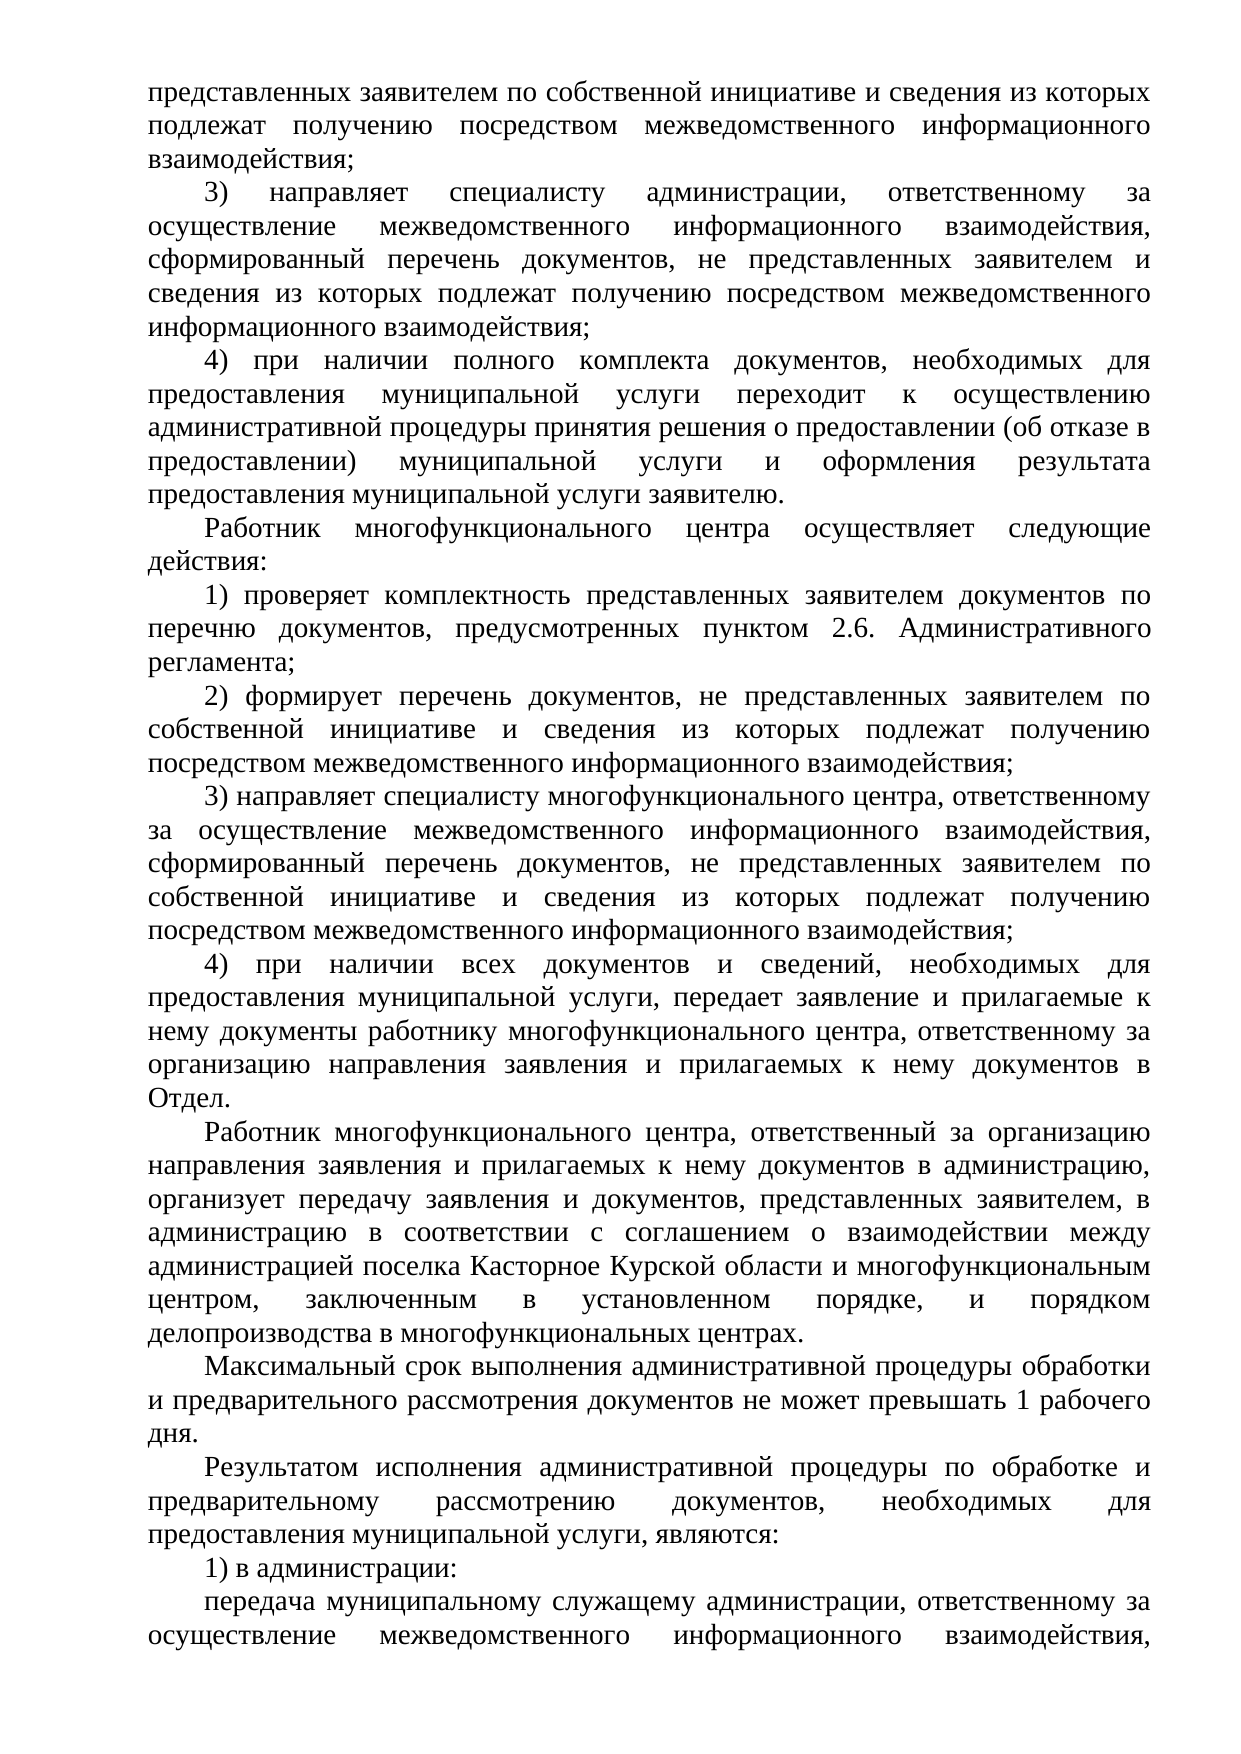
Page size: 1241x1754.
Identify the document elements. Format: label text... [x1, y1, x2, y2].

text 3) направляет специалисту многофункционального центра, ответственному за осуществление межведомственного информационного взаимодействия, сформированный перечень документов, не представленных заявителем по собственной инициативе и сведения из которых подлежат получению посредством межведомственного информационного взаимодействия; [148, 778, 1152, 946]
text Работник многофункционального центра, ответственный за организацию направления заявления и прилагаемых к нему документов в администрацию, организует передачу заявления и документов, представленных заявителем, в администрацию в соответствии с соглашением о взаимодействии между администрацией поселка Касторное Курской области и многофункциональным центром, заключенным в установленном порядке, и порядком делопроизводства в многофункциональных центрах. [148, 1114, 1152, 1348]
text Максимальный срок выполнения административной процедуры обработки и предварительного рассмотрения документов не может превышать 1 рабочего дня. [148, 1348, 1152, 1449]
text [148, 1583, 1152, 1650]
text 1) в администрации: [148, 1550, 1152, 1583]
text 4) при наличии полного комплекта документов, необходимых для предоставления муниципальной услуги переходит к осуществлению административной процедуры принятия решения о предоставлении (об отказе в предоставлении) муниципальной услуги и оформления результата предоставления муниципальной услуги заявителю. [148, 342, 1152, 510]
text Результатом исполнения административной процедуры по обработке и предварительному рассмотрению документов, необходимых для предоставления муниципальной услуги, являются: [148, 1449, 1152, 1550]
text Работник многофункционального центра осуществляет следующие действия: [148, 510, 1152, 577]
text 3) направляет специалисту администрации, ответственному за осуществление межведомственного информационного взаимодействия, сформированный перечень документов, не представленных заявителем и сведения из которых подлежат получению посредством межведомственного информационного взаимодействия; [148, 174, 1152, 342]
text 1) проверяет комплектность представленных заявителем документов по перечню документов, предусмотренных пунктом 2.6. Административного регламента; [148, 577, 1152, 678]
text 2) формирует перечень документов, не представленных заявителем по собственной инициативе и сведения из которых подлежат получению посредством межведомственного информационного взаимодействия; [148, 678, 1152, 778]
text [148, 74, 1152, 174]
text 4) при наличии всех документов и сведений, необходимых для предоставления муниципальной услуги, передает заявление и прилагаемые к нему документы работнику многофункционального центра, ответственному за организацию направления заявления и прилагаемых к нему документов в Отдел. [148, 946, 1152, 1114]
